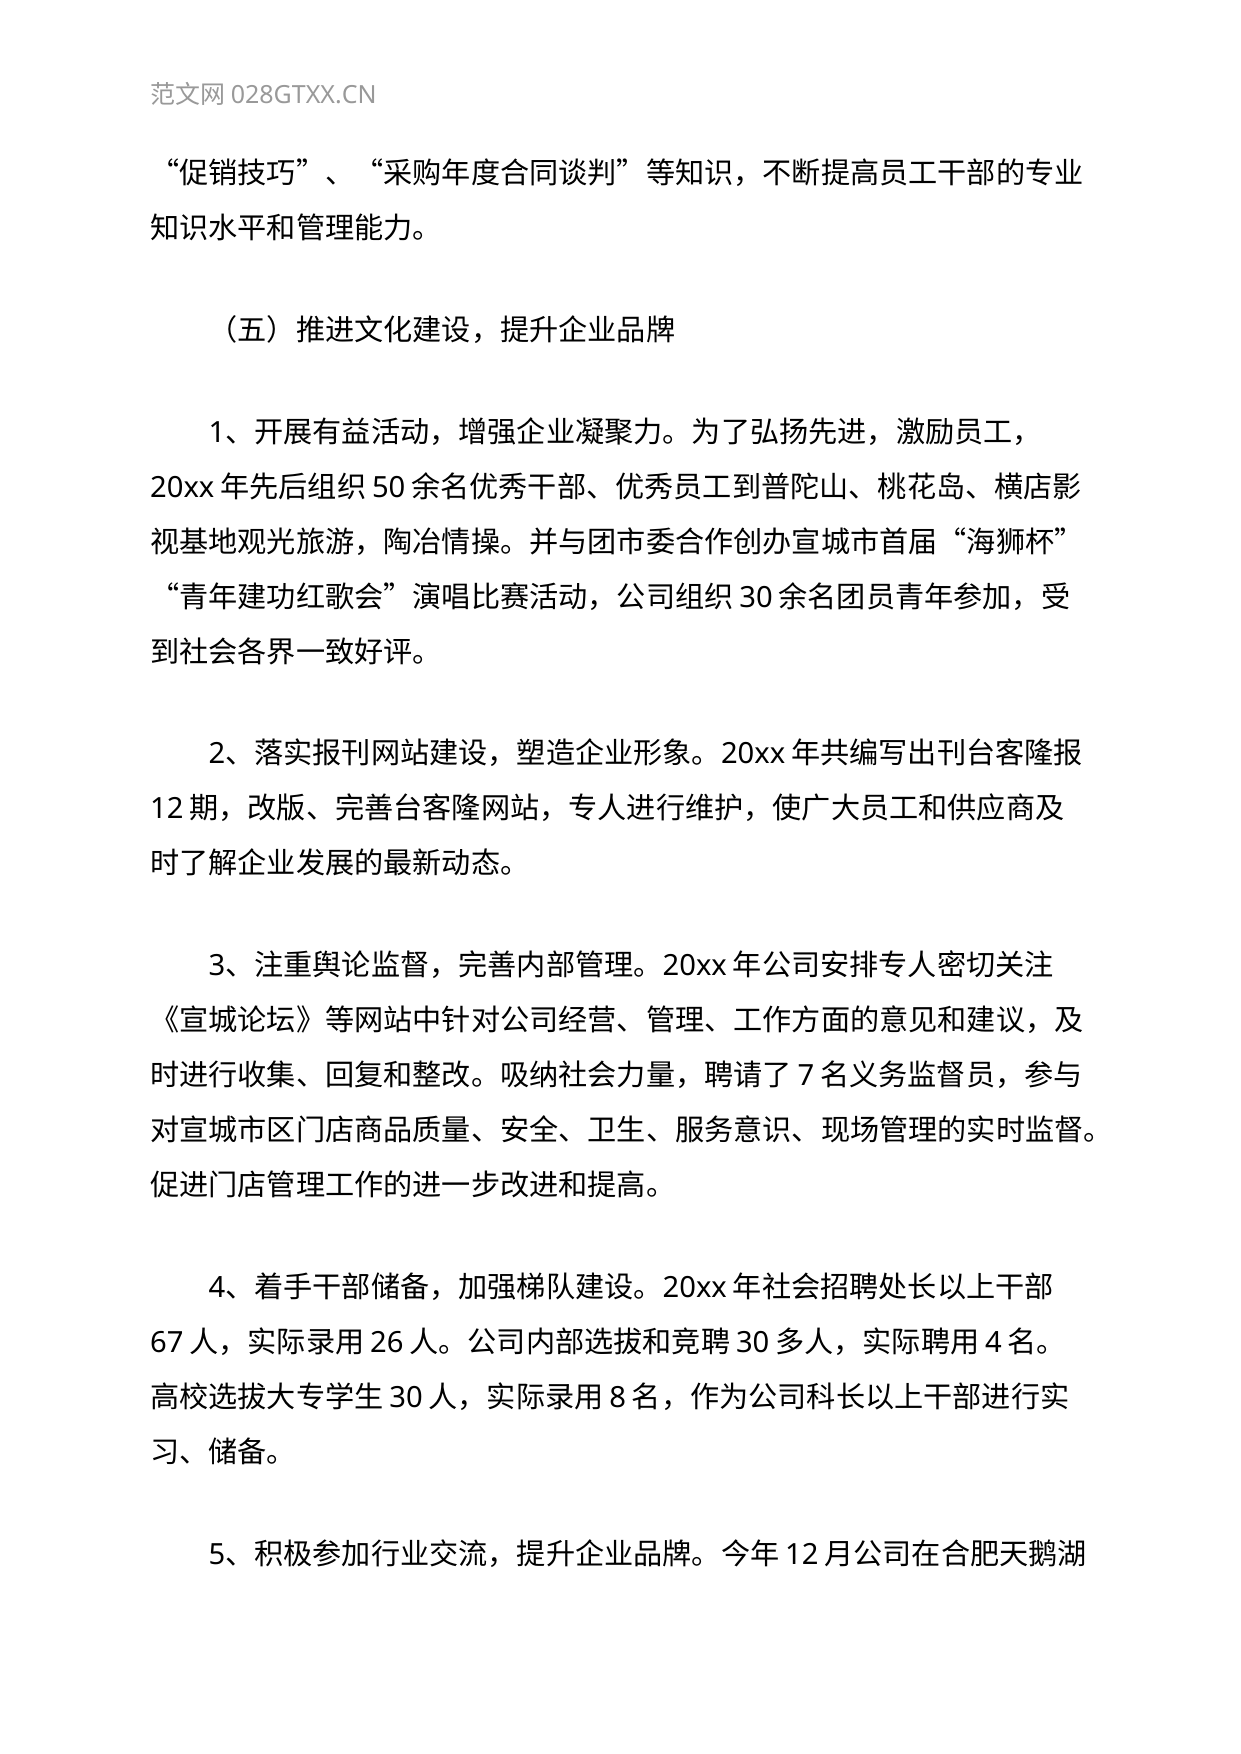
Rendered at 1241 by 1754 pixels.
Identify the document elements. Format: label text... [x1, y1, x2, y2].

text 1、开展有益活动，增强企业凝聚力。为了弘扬先进，激励员工，20xx年先后组织50余名优秀干部、优秀员工到普陀山、桃花岛、横店影视基地观光旅游，陶冶情操。并与团市委合作创办宣城市首届“海狮杯”“青年建功红歌会”演唱比赛活动，公司组织30余名团员青年参加，受到社会各界一致好评。 [150, 408, 1090, 671]
text 4、着手干部储备，加强梯队建设。20xx年社会招聘处长以上干部67人，实际录用26人。公司内部选拔和竞聘30多人，实际聘用4名。高校选拔大专学生30人，实际录用8名，作为公司科长以上干部进行实习、储备。 [150, 1263, 1090, 1471]
text 3、注重舆论监督，完善内部管理。20xx年公司安排专人密切关注《宣城论坛》等网站中针对公司经营、管理、工作方面的意见和建议，及时进行收集、回复和整改。吸纳社会力量，聘请了7名义务监督员，参与对宣城市区门店商品质量、安全、卫生、服务意识、现场管理的实时监督。促进门店管理工作的进一步改进和提高。 [150, 942, 1090, 1204]
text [150, 1530, 1090, 1573]
text 2、落实报刊网站建设，塑造企业形象。20xx年共编写出刊台客隆报12期，改版、完善台客隆网站，专人进行维护，使广大员工和供应商及时了解企业发展的最新动态。 [150, 730, 1090, 882]
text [150, 150, 1090, 247]
text （五）推进文化建设，提升企业品牌 [150, 307, 1090, 349]
